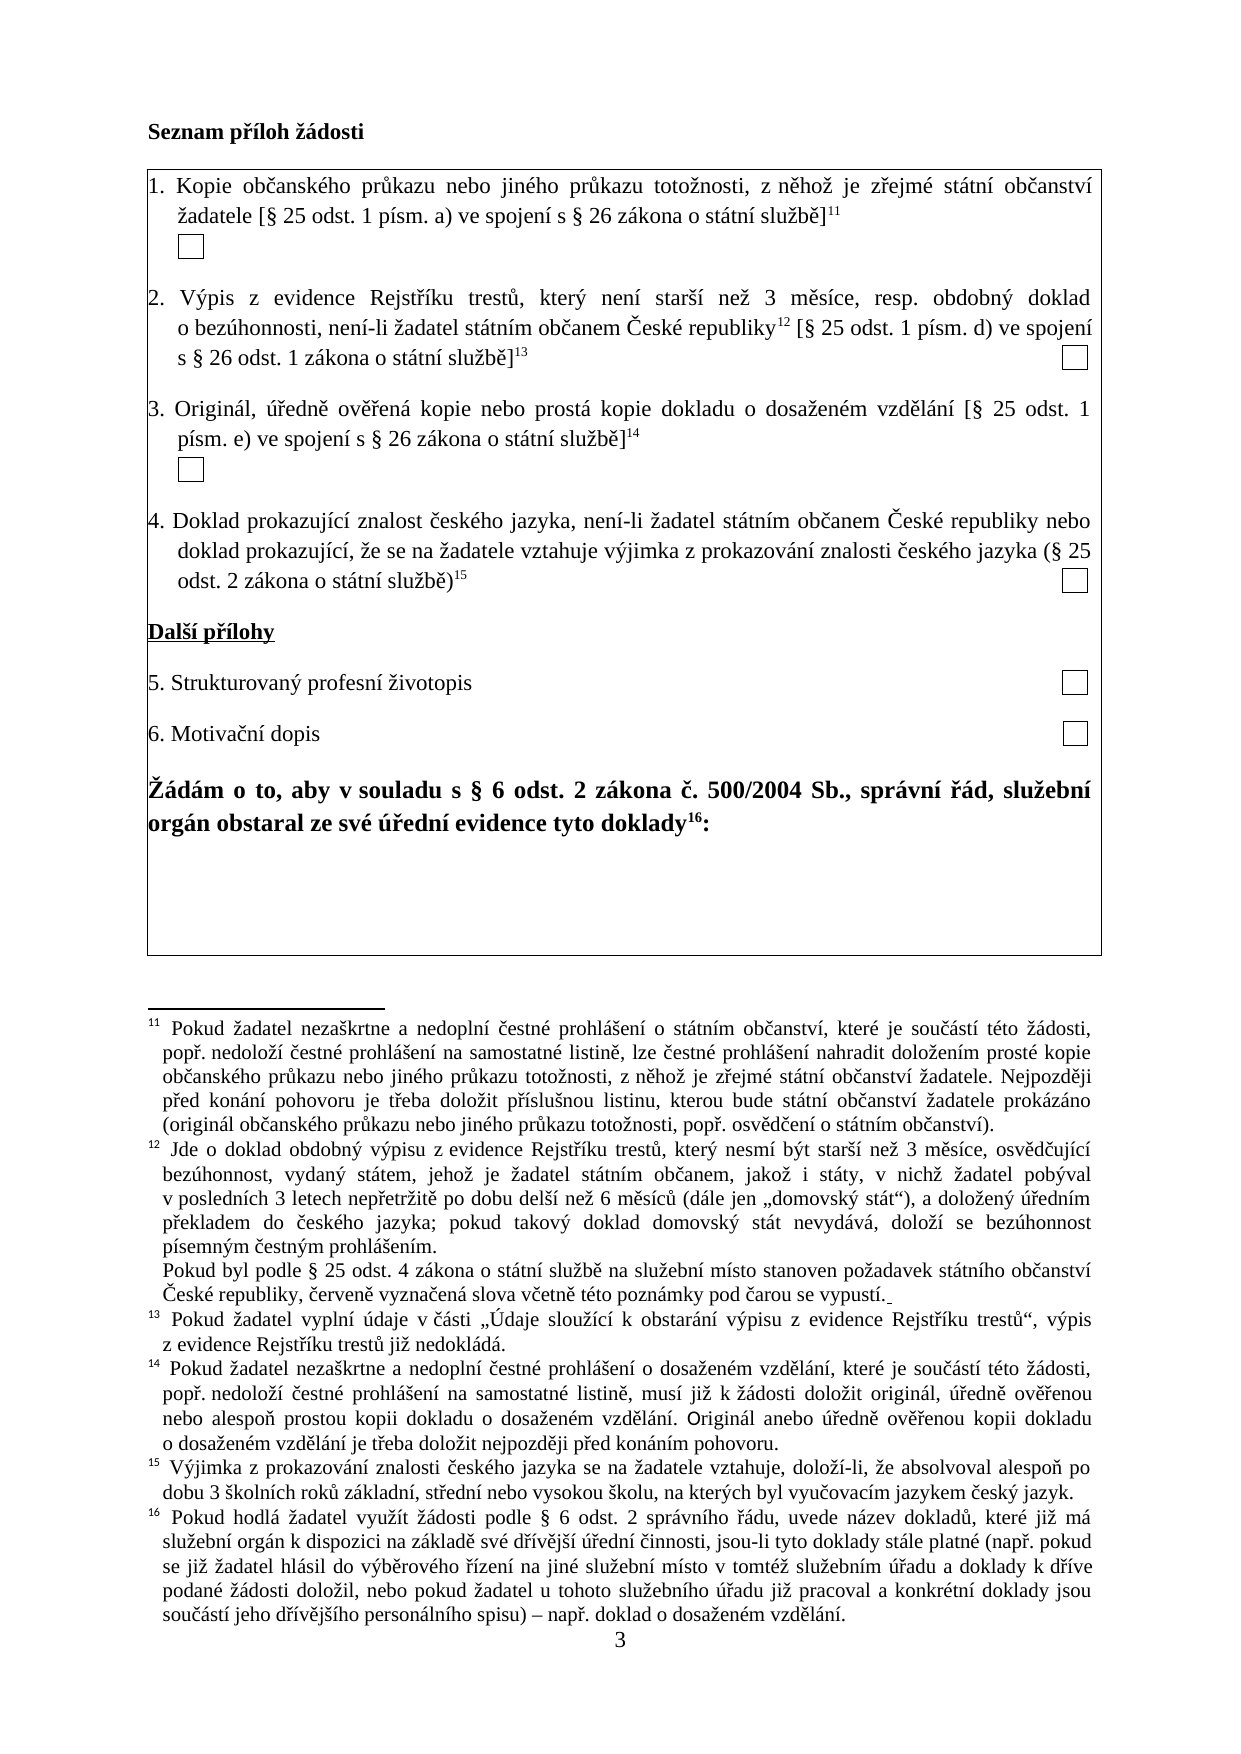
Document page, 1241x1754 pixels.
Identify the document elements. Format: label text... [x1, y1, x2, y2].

text 3. Originál, úředně ověřená kopie nebo prostá kopie dokladu o dosaženém vzdělání [§ 25 odst. 1 písm. e) ve spojení s § 26 zákona o státní službě] [148, 392, 1101, 482]
text Seznam příloh žádosti [148, 118, 1092, 144]
text 4. Doklad prokazující znalost českého jazyka, není-li žadatel státním občanem České republiky nebo doklad prokazující, že se na žadatele vztahuje výjimka z prokazování znalosti českého jazyka (§ 25 odst. 2 zákona o státní službě) [148, 503, 1101, 593]
text 6. Motivační dopis [148, 717, 1101, 747]
text 2. Výpis z evidence Rejstříku trestů, který není starší než 3 měsíce, resp. obdobný doklad o bezúhonnosti, není-li žadatel státním občanem České republiky [§ 25 odst. 1 písm. d) ve spojení s § 26 odst. 1 zákona o státní službě] [148, 281, 1101, 371]
text 1. Kopie občanského průkazu nebo jiného průkazu totožnosti, z něhož je zřejmé státní občanství žadatele [§ 25 odst. 1 písm. a) ve spojení s § 26 zákona o státní službě] [148, 170, 1101, 259]
text Žádám o to, aby v souladu s § 6 odst. 2 zákona č. 500/2004 Sb., správní řád, služební orgán obstaral ze své úřední evidence tyto doklady: [148, 772, 1101, 837]
text 5. Strukturovaný profesní životopis [148, 666, 1101, 696]
text Další přílohy [148, 615, 1101, 644]
